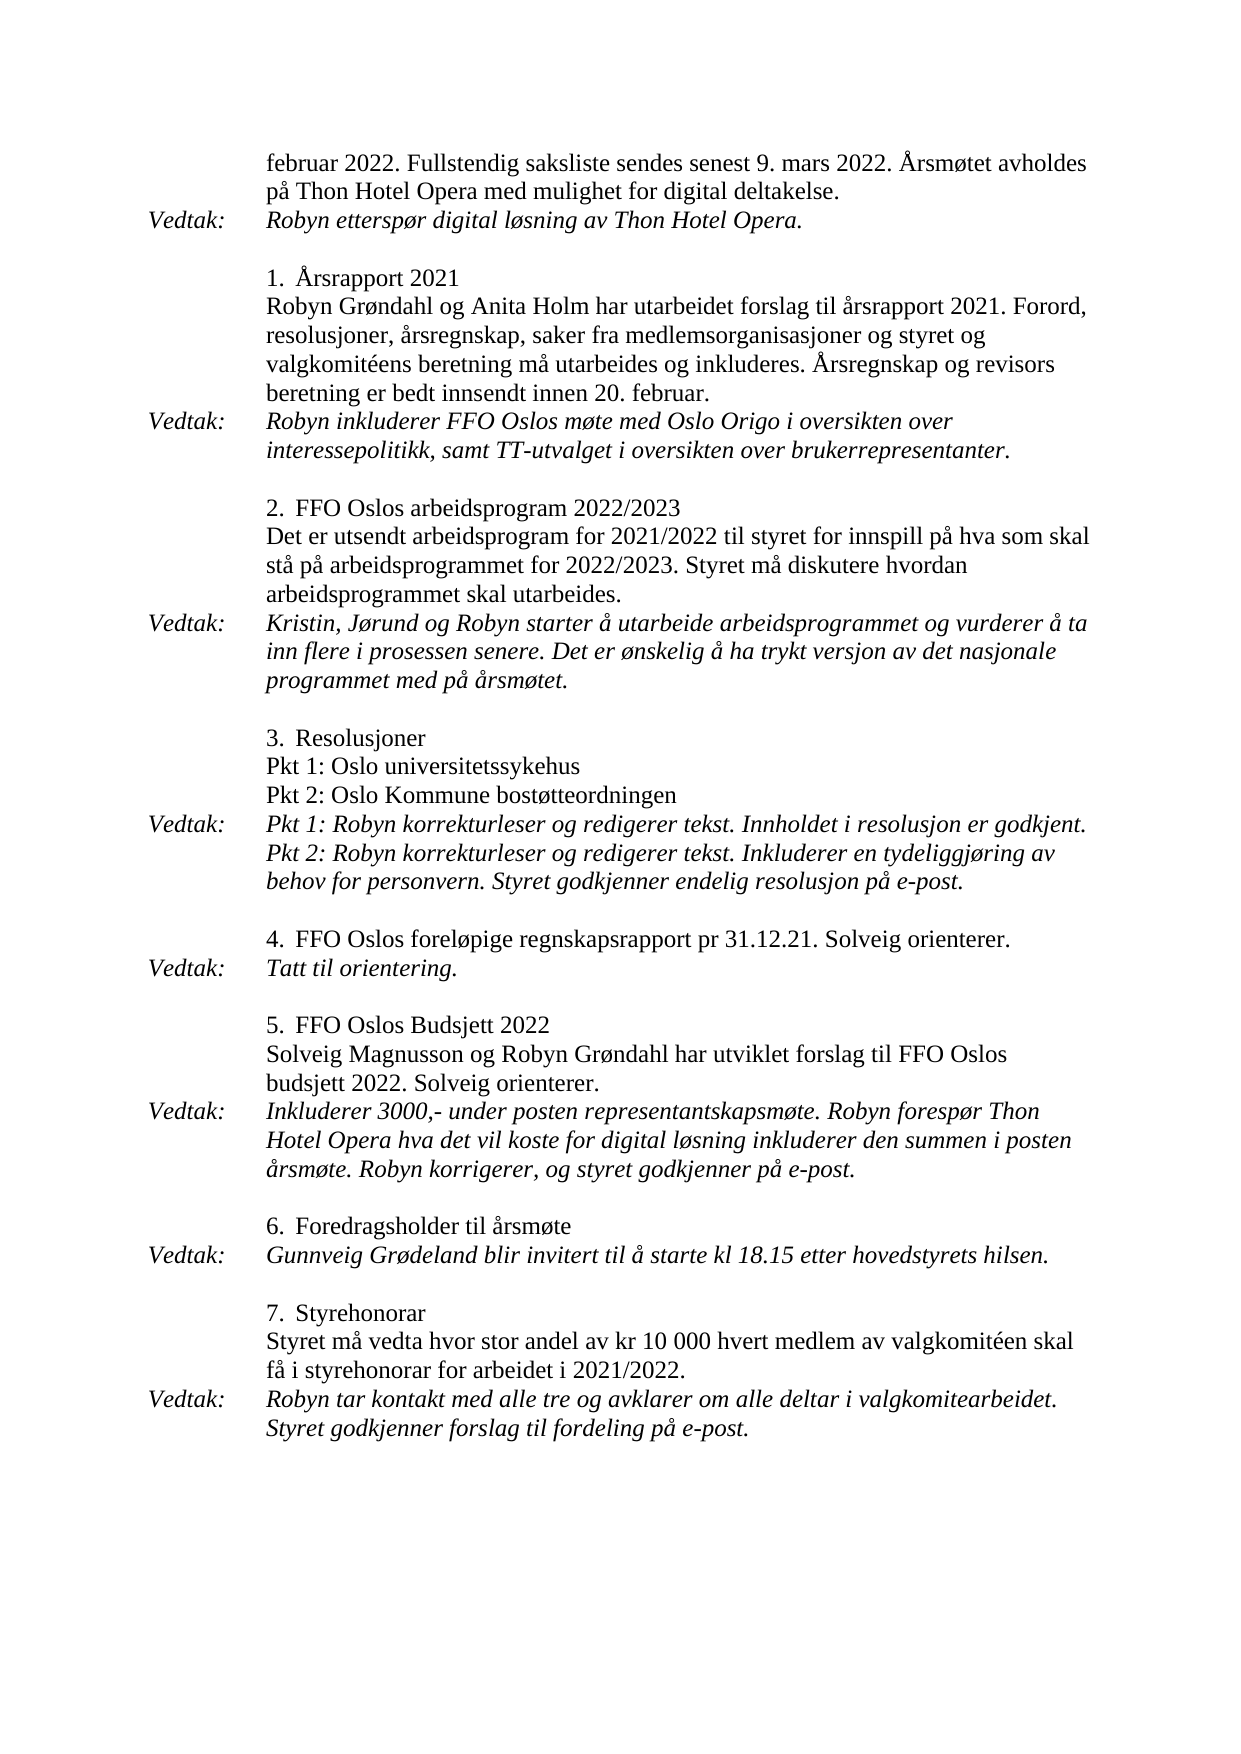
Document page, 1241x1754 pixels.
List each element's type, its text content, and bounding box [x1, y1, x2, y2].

list Pkt 1: Oslo universitetssykehus [266, 751, 1093, 780]
list FFO Oslos foreløpige regnskapsrapport pr 31.12.21. Solveig orienterer. [223, 924, 1093, 953]
list Det er utsendt arbeidsprogram for 2021/2022 til styret for innspill på hva som skal stå på arbeidsprogrammet for 2022/2023. Styret må diskutere hvordan arbeidsprogrammet skal utarbeides. [266, 521, 1093, 608]
text Pkt 2: Robyn korrekturleser og redigerer tekst. Inkluderer en tydeliggjøring av behov for personvern. Styret godkjenner endelig resolusjon på e-post. [133, 838, 1093, 895]
list Styrehonorar [266, 1298, 1093, 1326]
text Vedtak: Robyn inkluderer FFO Oslos møte med Oslo Origo i oversikten over interessepolitikk, samt TT-utvalget i oversikten over brukerrepresentanter. [148, 406, 1093, 464]
text Vedtak: Inkluderer 3000,- under posten representantskapsmøte. Robyn forespør Thon Hotel Opera hva det vil koste for digital løsning inkluderer den summen i posten årsmøte. Robyn korrigerer, og styret godkjenner på e-post. [148, 1096, 1093, 1183]
list Pkt 2: Oslo Kommune bostøtteordningen [266, 780, 1093, 809]
text Vedtak: Kristin, Jørund og Robyn starter å utarbeide arbeidsprogrammet og vurderer å ta inn flere i prosessen senere. Det er ønskelig å ha trykt versjon av det nasjonale programmet med på årsmøtet. [148, 608, 1093, 694]
list Resolusjoner [223, 723, 1093, 751]
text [266, 148, 1093, 205]
list Styret må vedta hvor stor andel av kr 10 000 hvert medlem av valgkomitéen skal få i styrehonorar for arbeidet i 2021/2022. [266, 1326, 1093, 1384]
text Vedtak: Gunnveig Grødeland blir invitert til å starte kl 18.15 etter hovedstyrets hilsen. [148, 1240, 1093, 1269]
list Foredragsholder til årsmøte [223, 1211, 1093, 1240]
list FFO Oslos Budsjett 2022 [223, 1010, 1093, 1039]
list Robyn Grøndahl og Anita Holm har utarbeidet forslag til årsrapport 2021. Forord, resolusjoner, årsregnskap, saker fra medlemsorganisasjoner og styret og valgkomitéens beretning må utarbeides og inkluderes. Årsregnskap og revisors beretning er bedt innsendt innen 20. februar. [266, 291, 1093, 406]
list FFO Oslos arbeidsprogram 2022/2023 [223, 493, 1093, 521]
text Vedtak: Tatt til orientering. [148, 953, 1093, 981]
text Solveig Magnusson og Robyn Grøndahl har utviklet forslag til FFO Oslos budsjett 2022. Solveig orienterer. [266, 1039, 1093, 1096]
text Vedtak: Robyn etterspør digital løsning av Thon Hotel Opera. [148, 205, 1093, 234]
text Vedtak: Robyn tar kontakt med alle tre og avklarer om alle deltar i valgkomitearbeidet. Styret godkjenner forslag til fordeling på e-post. [148, 1384, 1093, 1441]
list Årsrapport 2021 [223, 263, 1093, 291]
text Vedtak: Pkt 1: Robyn korrekturleser og redigerer tekst. Innholdet i resolusjon er godkjent. [148, 809, 1093, 838]
